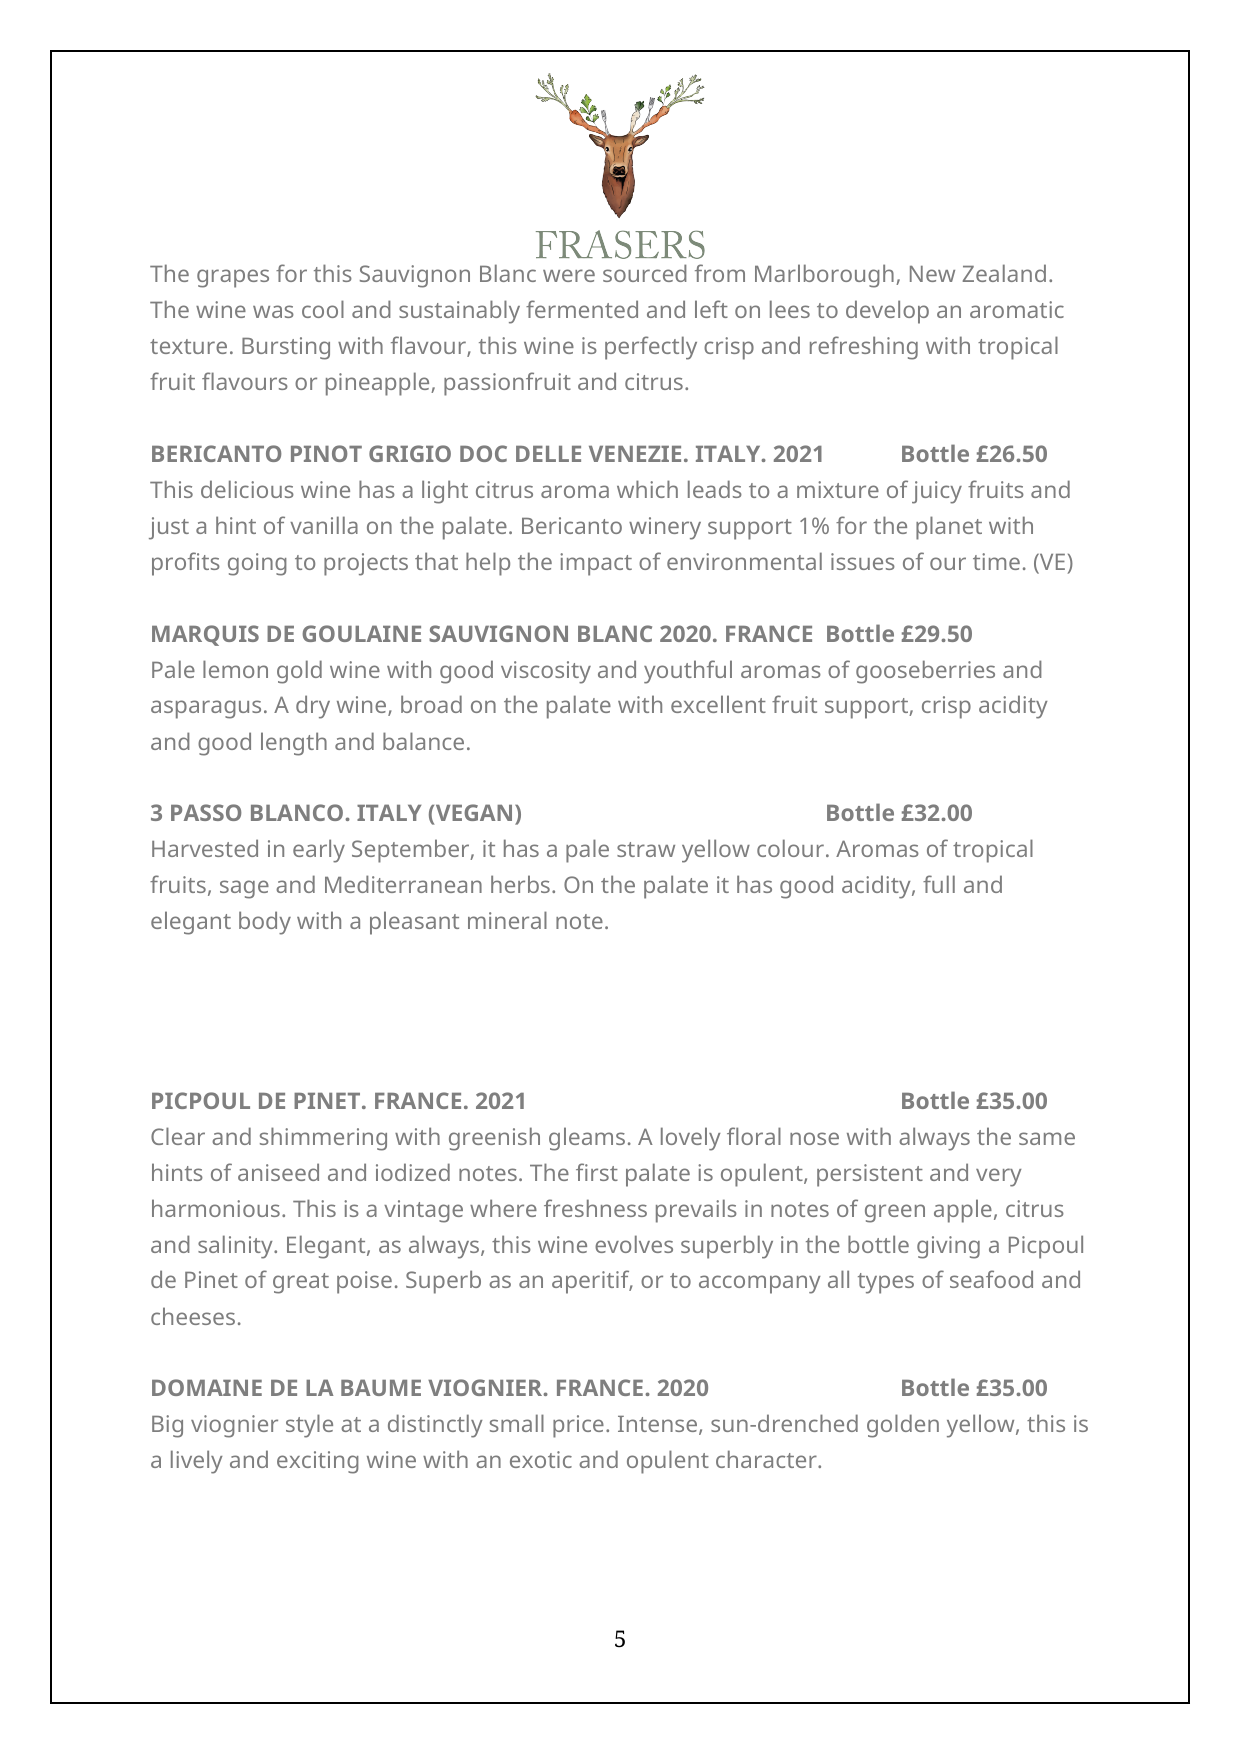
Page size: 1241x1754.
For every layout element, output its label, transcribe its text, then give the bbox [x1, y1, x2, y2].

text The grapes for this Sauvignon Blanc were sourced from Marlborough, New Zealand. The wine was cool and sustainably fermented and left on lees to develop an aromatic texture. Bursting with flavour, this wine is perfectly crisp and refreshing with tropical fruit flavours or pineapple, passionfruit and citrus. [150, 258, 1090, 397]
text PICPOUL DE PINET. FRANCE. 2021 Bottle £35.00 [150, 1085, 1090, 1116]
text This delicious wine has a light citrus aroma which leads to a mixture of juicy fruits and just a hint of vanilla on the palate. Bericanto winery support 1% for the planet with profits going to projects that help the impact of environmental issues of our time. (VE) [150, 474, 1090, 577]
text Pale lemon gold wine with good viscosity and youthful aromas of gooseberries and asparagus. A dry wine, broad on the palate with excellent fruit support, crisp acidity and good length and balance. [150, 653, 1090, 757]
text 3 PASSO BLANCO. ITALY (VEGAN) Bottle £32.00 Harvested in early September, it has a pale straw yellow colour. Aromas of tropical fruits, sage and Mediterranean herbs. On the palate it has good acidity, full and elegant body with a pleasant mineral note. [150, 797, 1090, 936]
text BERICANTO PINOT GRIGIO DOC DELLE VENEZIE. ITALY. 2021 Bottle £26.50 [150, 438, 1090, 469]
picture [535, 73, 705, 259]
text MARQUIS DE GOULAINE SAUVIGNON BLANC 2020. FRANCE Bottle £29.50 [150, 618, 1090, 649]
text Big viognier style at a distinctly small price. Intense, sun-drenched golden yellow, this is a lively and exciting wine with an exotic and opulent character. [150, 1408, 1090, 1475]
text Clear and shimmering with greenish gleams. A lovely floral nose with always the same hints of aniseed and iodized notes. The first palate is opulent, persistent and very harmonious. This is a vintage where freshness prevails in notes of green apple, citrus and salinity. Elegant, as always, this wine evolves superbly in the bottle giving a Picpoul de Pinet of great poise. Superb as an aperitif, or to accompany all types of seafood and cheeses. [150, 1121, 1090, 1332]
text DOMAINE DE LA BAUME VIOGNIER. FRANCE. 2020 Bottle £35.00 [150, 1372, 1090, 1403]
